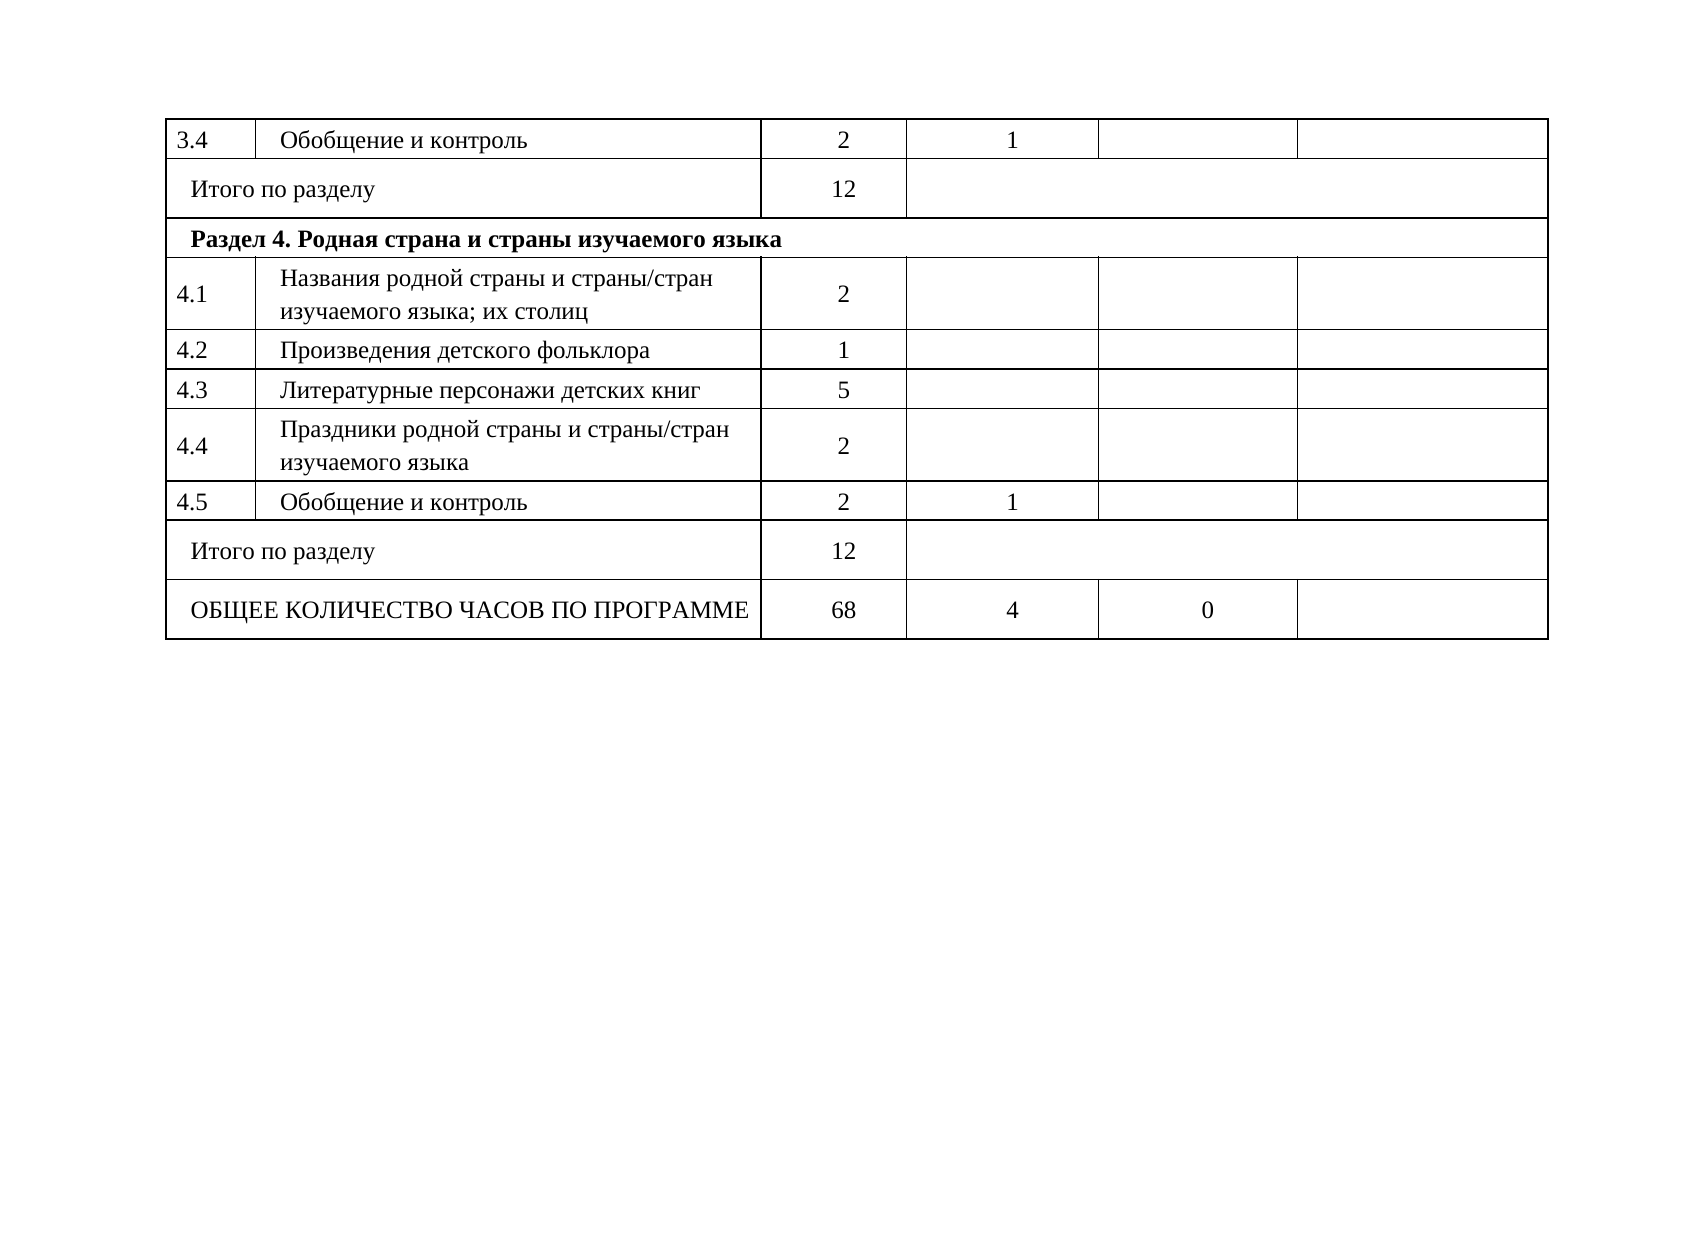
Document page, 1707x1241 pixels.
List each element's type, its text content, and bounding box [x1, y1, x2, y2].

table_cell [1298, 482, 1547, 519]
table_cell 2 [762, 482, 906, 519]
table_cell 4.3 [167, 370, 255, 407]
table_cell [1099, 409, 1297, 480]
table_cell 2 [762, 258, 906, 329]
table_cell [1099, 258, 1297, 329]
table_cell 2 [762, 120, 906, 157]
table_cell Итого по разделу [167, 159, 760, 217]
table_cell 4.5 [167, 482, 255, 519]
table_cell [907, 521, 1547, 579]
table_cell 0 [1099, 580, 1297, 638]
table_cell 12 [762, 521, 906, 579]
table_cell 68 [762, 580, 906, 638]
table_cell [907, 330, 1098, 368]
table_cell [1298, 330, 1547, 368]
table_cell [1298, 258, 1547, 329]
table_cell 1 [907, 482, 1098, 519]
table_cell 1 [762, 330, 906, 368]
table_cell [907, 258, 1098, 329]
table_cell [1099, 370, 1297, 407]
table_cell Обобщение и контроль [256, 482, 760, 519]
table_cell [907, 370, 1098, 407]
table_cell [907, 159, 1547, 217]
table_cell 4 [907, 580, 1098, 638]
table_cell Литературные персонажи детских книг [256, 370, 760, 407]
table_cell 4.4 [167, 409, 255, 480]
table_cell Названия родной страны и страны/стран изучаемого языка; их столиц [256, 258, 760, 329]
table_cell Обобщение и контроль [256, 120, 760, 157]
table_cell 3.4 [167, 120, 255, 157]
table_cell 4.1 [167, 258, 255, 329]
table_cell Праздники родной страны и страны/стран изучаемого языка [256, 409, 760, 480]
table_cell 4.2 [167, 330, 255, 368]
table_cell 12 [762, 159, 906, 217]
table_cell [1099, 482, 1297, 519]
table_cell Итого по разделу [167, 521, 760, 579]
table_cell [1298, 580, 1547, 638]
table_cell Раздел 4. Родная страна и страны изучаемого языка [167, 219, 1547, 256]
table_cell [1298, 120, 1547, 157]
table_cell [1099, 120, 1297, 157]
table_cell [1099, 330, 1297, 368]
table_cell ОБЩЕЕ КОЛИЧЕСТВО ЧАСОВ ПО ПРОГРАММЕ [167, 580, 760, 638]
table_cell [1298, 370, 1547, 407]
table_cell 1 [907, 120, 1098, 157]
table_cell Произведения детского фольклора [256, 330, 760, 368]
table_cell 5 [762, 370, 906, 407]
table_cell 2 [762, 409, 906, 480]
table_cell [1298, 409, 1547, 480]
table_cell [907, 409, 1098, 480]
